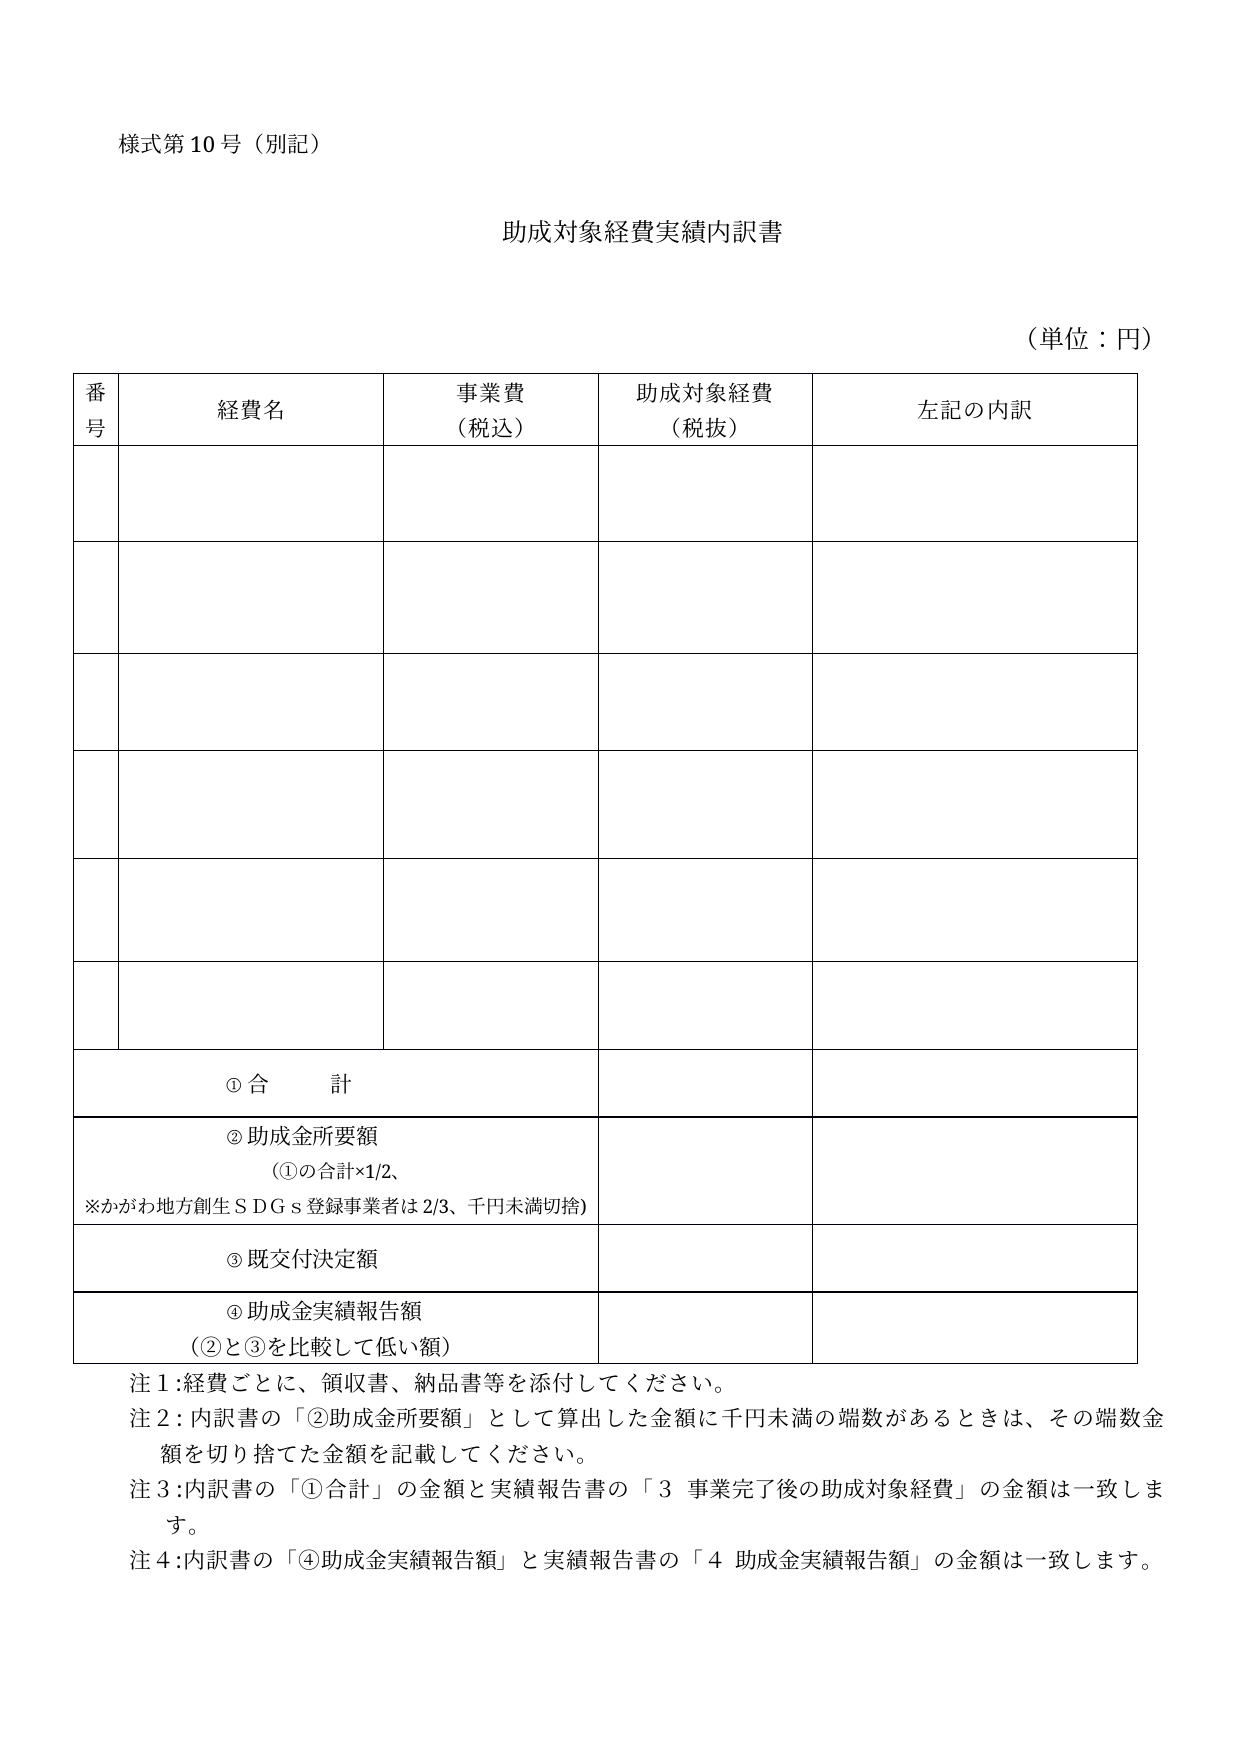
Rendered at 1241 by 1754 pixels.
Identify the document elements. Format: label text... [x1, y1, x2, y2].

table_cell [384, 751, 598, 858]
table_cell [813, 1225, 1137, 1291]
table_cell [599, 859, 812, 961]
table_header 左記の内訳 [813, 374, 1137, 445]
table_cell [384, 542, 598, 652]
table_cell ③既交付決定額 [74, 1225, 598, 1291]
table_cell [599, 751, 812, 858]
table_cell [599, 446, 812, 541]
table_cell [813, 962, 1137, 1049]
text 様式第10号（別記） [118, 125, 1167, 160]
text 注２: 内訳書の「②助成金所要額」として算出した金額に千円未満の端数があるときは、その端数金額を切り捨てた金額を記載してください。 [129, 1400, 1167, 1471]
table_cell [74, 859, 118, 961]
table_cell [813, 859, 1137, 961]
text （単位：円） [118, 302, 1167, 373]
table_cell ②助成金所要額 （①の合計×1/2、 ※かがわ地方創生ＳＤＧｓ登録事業者は2/3、千円未満切捨) [74, 1118, 598, 1224]
table_cell [74, 654, 118, 750]
table_cell [119, 542, 383, 652]
table_cell ④助成金実績報告額 （②と③を比較して低い額） [74, 1293, 598, 1363]
table_cell [599, 962, 812, 1049]
text 注１:経費ごとに、領収書、納品書等を添付してください。 [129, 1364, 1167, 1400]
table_cell [813, 654, 1137, 750]
table_cell [599, 1118, 812, 1224]
table_header 助成対象経費 （税抜） [599, 374, 812, 445]
table_header 経費名 [119, 374, 383, 445]
table_cell ①合 計 [74, 1050, 598, 1116]
table_cell [813, 751, 1137, 858]
table_cell [384, 446, 598, 541]
table_cell [813, 1050, 1137, 1116]
table_cell [119, 446, 383, 541]
table_cell [119, 751, 383, 858]
table_cell [384, 962, 598, 1049]
table_cell [74, 446, 118, 541]
table_header 番号 [74, 374, 118, 445]
table_cell [599, 654, 812, 750]
table_cell [74, 962, 118, 1049]
table_cell [119, 859, 383, 961]
text 注４:内訳書の「④助成金実績報告額」と実績報告書の「４ 助成金実績報告額」の金額は一致します。 [129, 1541, 1167, 1577]
table_cell [599, 542, 812, 652]
table_cell [74, 751, 118, 858]
table_cell [384, 654, 598, 750]
table_cell [74, 542, 118, 652]
table_cell [813, 542, 1137, 652]
table_cell [384, 859, 598, 961]
table_cell [813, 446, 1137, 541]
table_cell [599, 1293, 812, 1363]
table_header 事業費 （税込） [384, 374, 598, 445]
table_cell [813, 1293, 1137, 1363]
table_cell [119, 962, 383, 1049]
table_cell [599, 1050, 812, 1116]
text 注３:内訳書の「①合計」の金額と実績報告書の「３ 事業完了後の助成対象経費」の金額は一致します。 [129, 1471, 1167, 1541]
table_cell [599, 1225, 812, 1291]
table_cell [119, 654, 383, 750]
text 助成対象経費実績内訳書 [118, 196, 1167, 267]
table_cell [813, 1118, 1137, 1224]
